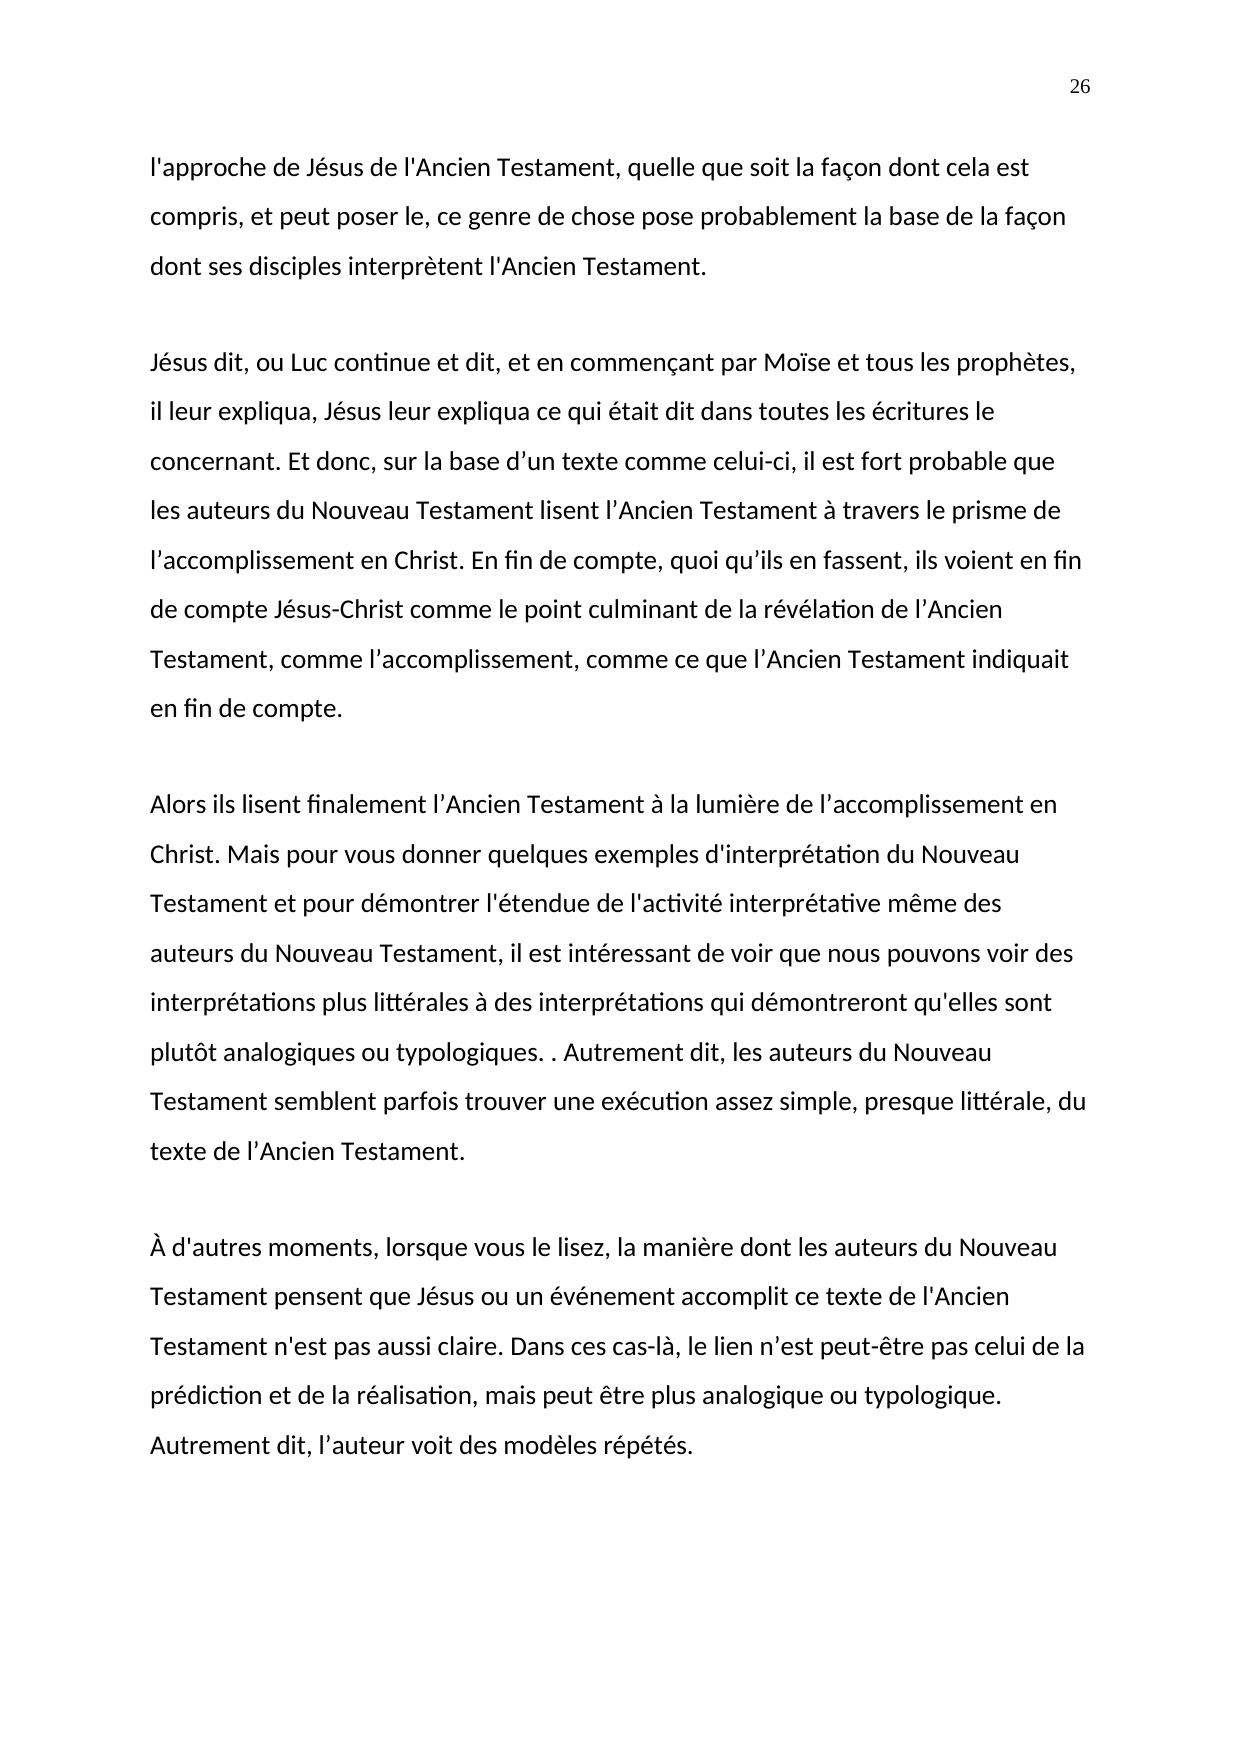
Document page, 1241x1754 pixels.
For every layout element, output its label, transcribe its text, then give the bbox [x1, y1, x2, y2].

text À d'autres moments, lorsque vous le lisez, la manière dont les auteurs du Nouveau Testament pensent que Jésus ou un événement accomplit ce texte de l'Ancien Testament n'est pas aussi claire. Dans ces cas-là, le lien n’est peut-être pas celui de la prédiction et de la réalisation, mais peut être plus analogique ou typologique. Autrement dit, l’auteur voit des modèles répétés. [150, 1230, 1090, 1461]
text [150, 150, 1090, 282]
text Alors ils lisent finalement l’Ancien Testament à la lumière de l’accomplissement en Christ. Mais pour vous donner quelques exemples d'interprétation du Nouveau Testament et pour démontrer l'étendue de l'activité interprétative même des auteurs du Nouveau Testament, il est intéressant de voir que nous pouvons voir des interprétations plus littérales à des interprétations qui démontreront qu'elles sont plutôt analogiques ou typologiques. . Autrement dit, les auteurs du Nouveau Testament semblent parfois trouver une exécution assez simple, presque littérale, du texte de l’Ancien Testament. [150, 788, 1090, 1167]
text Jésus dit, ou Luc continue et dit, et en commençant par Moïse et tous les prophètes, il leur expliqua, Jésus leur expliqua ce qui était dit dans toutes les écritures le concernant. Et donc, sur la base d’un texte comme celui-ci, il est fort probable que les auteurs du Nouveau Testament lisent l’Ancien Testament à travers le prisme de l’accomplissement en Christ. En fin de compte, quoi qu’ils en fassent, ils voient en fin de compte Jésus-Christ comme le point culminant de la révélation de l’Ancien Testament, comme l’accomplissement, comme ce que l’Ancien Testament indiquait en fin de compte. [150, 345, 1090, 724]
